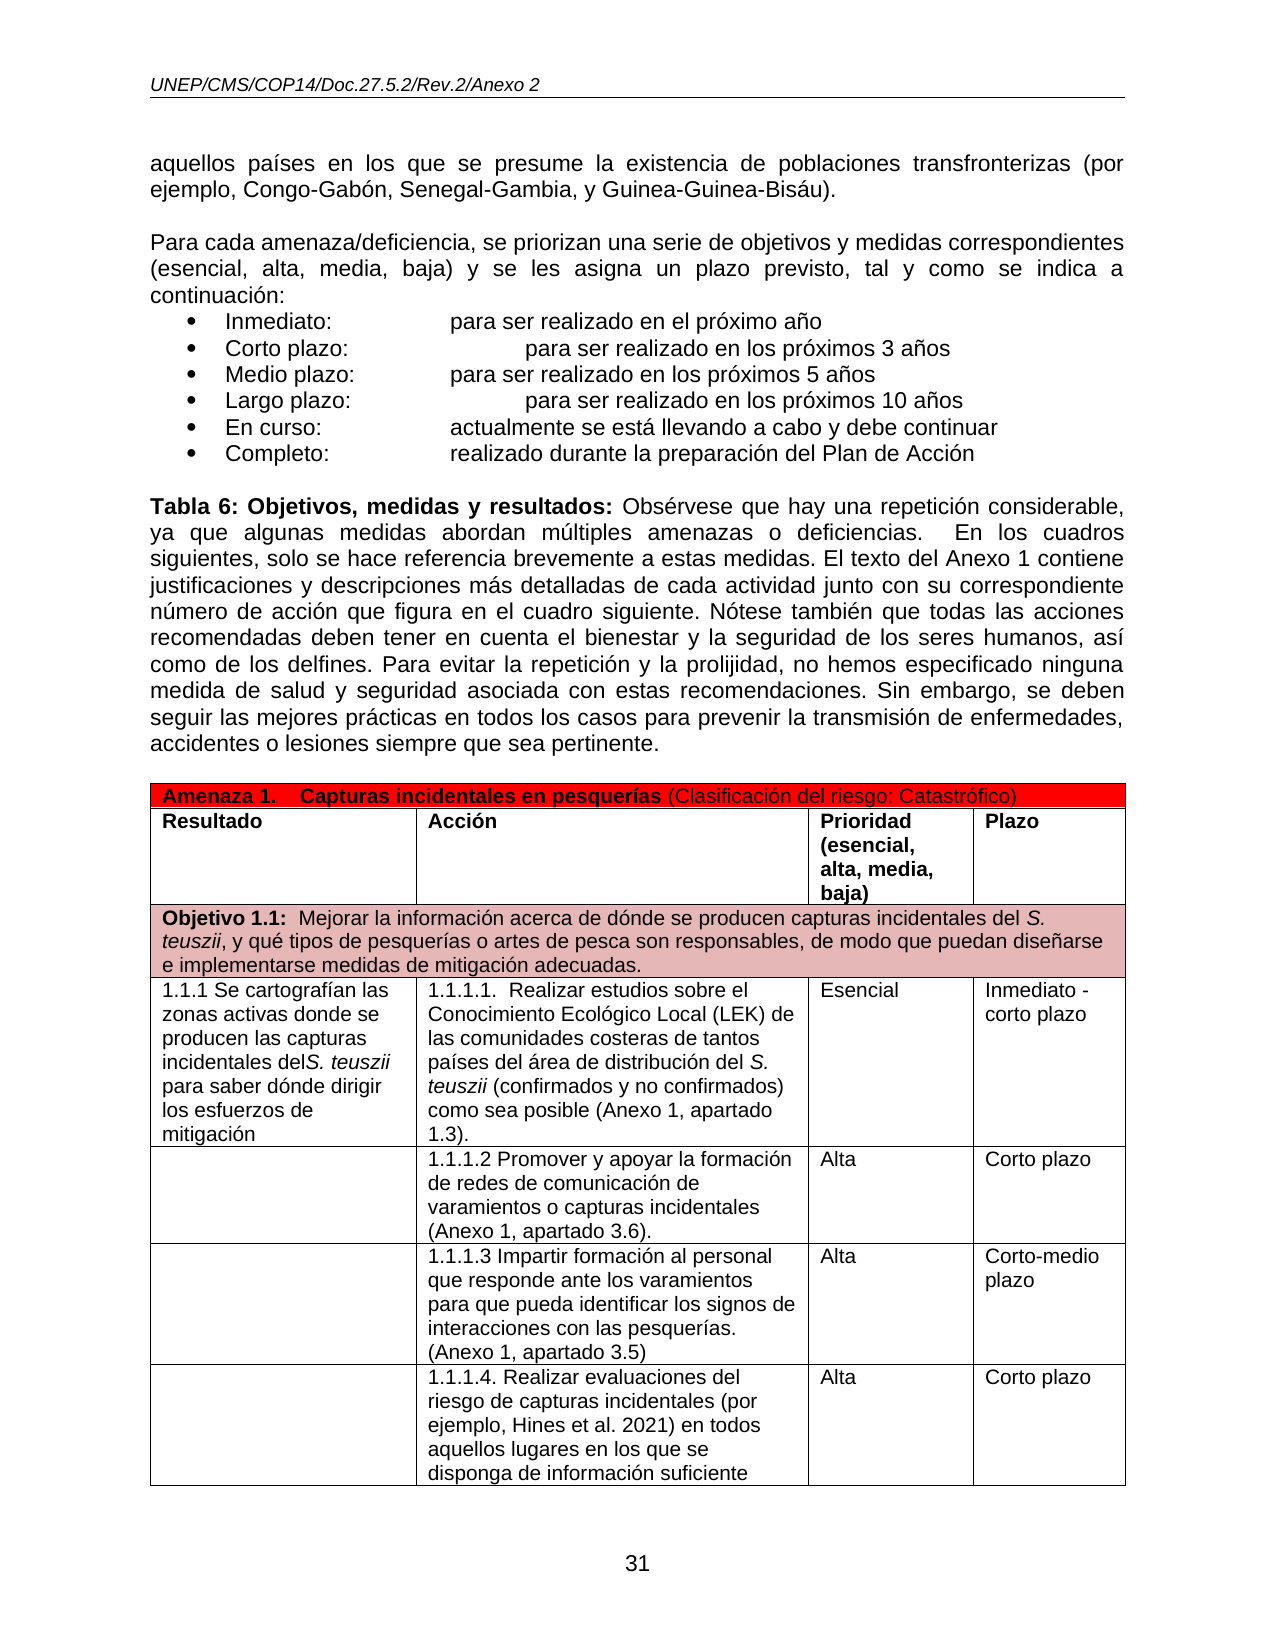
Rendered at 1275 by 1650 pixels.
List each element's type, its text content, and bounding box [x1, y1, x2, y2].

table_cell [151, 1365, 416, 1484]
table_cell 1.1.1.3 Impartir formación al personal que responde ante los varamientos para que pueda identificar los signos de interacciones con las pesquerías. (Anexo 1, apartado 3.5) [417, 1244, 808, 1364]
table_cell Acción [417, 809, 808, 904]
text Tabla 6: Objetivos, medidas y resultados: Obsérvese que hay una repetición considerable, ya que algunas medidas abordan múltiples amenazas o deficiencias. En los cuadros siguientes, solo se hace referencia brevemente a estas medidas. El texto del Anexo 1 contiene justificaciones y descripciones más detalladas de cada actividad junto con su correspondiente número de acción que figura en el cuadro siguiente. Nótese también que todas las acciones recomendadas deben tener en cuenta el bienestar y la seguridad de los seres humanos, así como de los delfines. Para evitar la repetición y la prolijidad, no hemos especificado ninguna medida de salud y seguridad asociada con estas recomendaciones. Sin embargo, se deben seguir las mejores prácticas en todos los casos para prevenir la transmisión de enfermedades, accidentes o lesiones siempre que sea pertinente. [150, 493, 1125, 756]
table_cell Plazo [974, 809, 1125, 904]
table_cell Alta [809, 1365, 973, 1484]
table_cell [151, 1244, 416, 1364]
table_cell Alta [809, 1147, 973, 1243]
table_cell Inmediato -corto plazo [974, 978, 1125, 1146]
table_cell 1.1.1.2 Promover y apoyar la formación de redes de comunicación de varamientos o capturas incidentales (Anexo 1, apartado 3.6). [417, 1147, 808, 1243]
table_cell 1.1.1 Se cartografían las zonas activas donde se producen las capturas incidentales delS. teuszii para saber dónde dirigir los esfuerzos de mitigación [151, 978, 416, 1146]
list Inmediato: para ser realizado en el próximo año [187, 308, 1125, 334]
table_cell Corto plazo [974, 1147, 1125, 1243]
list Medio plazo: para ser realizado en los próximos 5 años [187, 361, 1125, 387]
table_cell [417, 1365, 808, 1484]
table_header Amenaza 1. Capturas incidentales en pesquerías (Clasificación del riesgo: Catastrófico) [151, 784, 1125, 807]
table_cell Resultado [151, 809, 416, 904]
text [150, 150, 1125, 203]
table_cell Corto plazo [974, 1365, 1125, 1484]
list Largo plazo: para ser realizado en los próximos 10 años [187, 387, 1125, 413]
table_cell [151, 1147, 416, 1243]
table_cell Objetivo 1.1: Mejorar la información acerca de dónde se producen capturas incidentales del S. teuszii, y qué tipos de pesquerías o artes de pesca son responsables, de modo que puedan diseñarse e implementarse medidas de mitigación adecuadas. [151, 905, 1125, 977]
table_cell Corto-medio plazo [974, 1244, 1125, 1364]
table_cell Alta [809, 1244, 973, 1364]
table_cell Esencial [809, 978, 973, 1146]
list Completo: realizado durante la preparación del Plan de Acción [187, 440, 1125, 466]
text Para cada amenaza/deficiencia, se priorizan una serie de objetivos y medidas correspondientes (esencial, alta, media, baja) y se les asigna un plazo previsto, tal y como se indica a continuación: [150, 229, 1125, 308]
table_cell 1.1.1.1. Realizar estudios sobre el Conocimiento Ecológico Local (LEK) de las comunidades costeras de tantos países del área de distribución del S. teuszii (confirmados y no confirmados) como sea posible (Anexo 1, apartado 1.3). [417, 978, 808, 1146]
list En curso: actualmente se está llevando a cabo y debe continuar [187, 413, 1125, 440]
table_cell Prioridad (esencial, alta, media, baja) [809, 809, 973, 904]
list Corto plazo: para ser realizado en los próximos 3 años [187, 334, 1125, 361]
